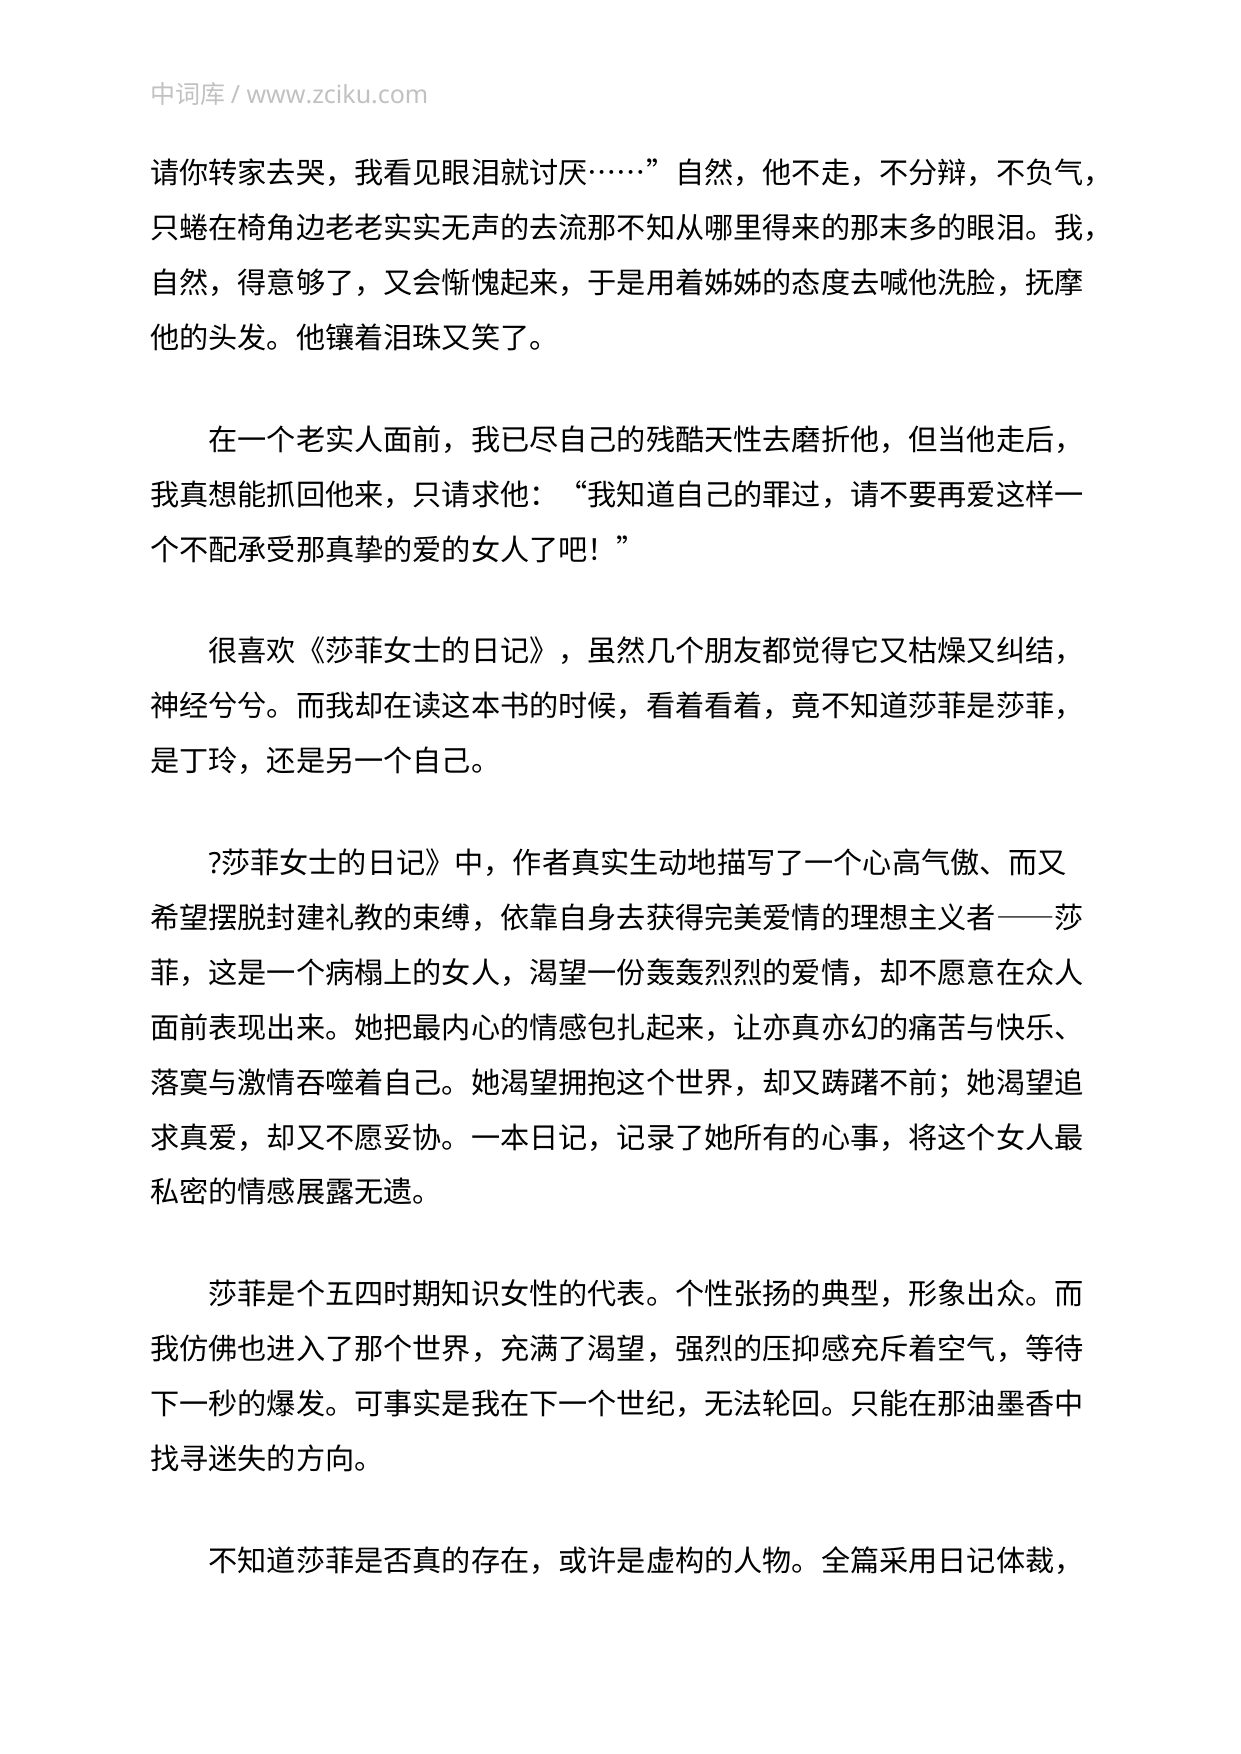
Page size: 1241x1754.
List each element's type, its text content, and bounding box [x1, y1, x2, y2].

text 很喜欢《莎菲女士的日记》，虽然几个朋友都觉得它又枯燥又纠结，神经兮兮。而我却在读这本书的时候，看着看着，竟不知道莎菲是莎菲，是丁玲，还是另一个自己。 [150, 628, 1090, 780]
text 在一个老实人面前，我已尽自己的残酷天性去磨折他，但当他走后，我真想能抓回他来，只请求他：“我知道自己的罪过，请不要再爱这样一个不配承受那真挚的爱的女人了吧！” [150, 416, 1090, 568]
text ?莎菲女士的日记》中，作者真实生动地描写了一个心高气傲、而又希望摆脱封建礼教的束缚，依靠自身去获得完美爱情的理想主义者——莎菲，这是一个病榻上的女人，渴望一份轰轰烈烈的爱情，却不愿意在众人面前表现出来。她把最内心的情感包扎起来，让亦真亦幻的痛苦与快乐、落寞与激情吞噬着自己。她渴望拥抱这个世界，却又踌躇不前；她渴望追求真爱，却又不愿妥协。一本日记，记录了她所有的心事，将这个女人最私密的情感展露无遗。 [150, 839, 1090, 1211]
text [150, 1537, 1090, 1579]
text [150, 150, 1090, 357]
text 莎菲是个五四时期知识女性的代表。个性张扬的典型，形象出众。而我仿佛也进入了那个世界，充满了渴望，强烈的压抑感充斥着空气，等待下一秒的爆发。可事实是我在下一个世纪，无法轮回。只能在那油墨香中找寻迷失的方向。 [150, 1271, 1090, 1478]
